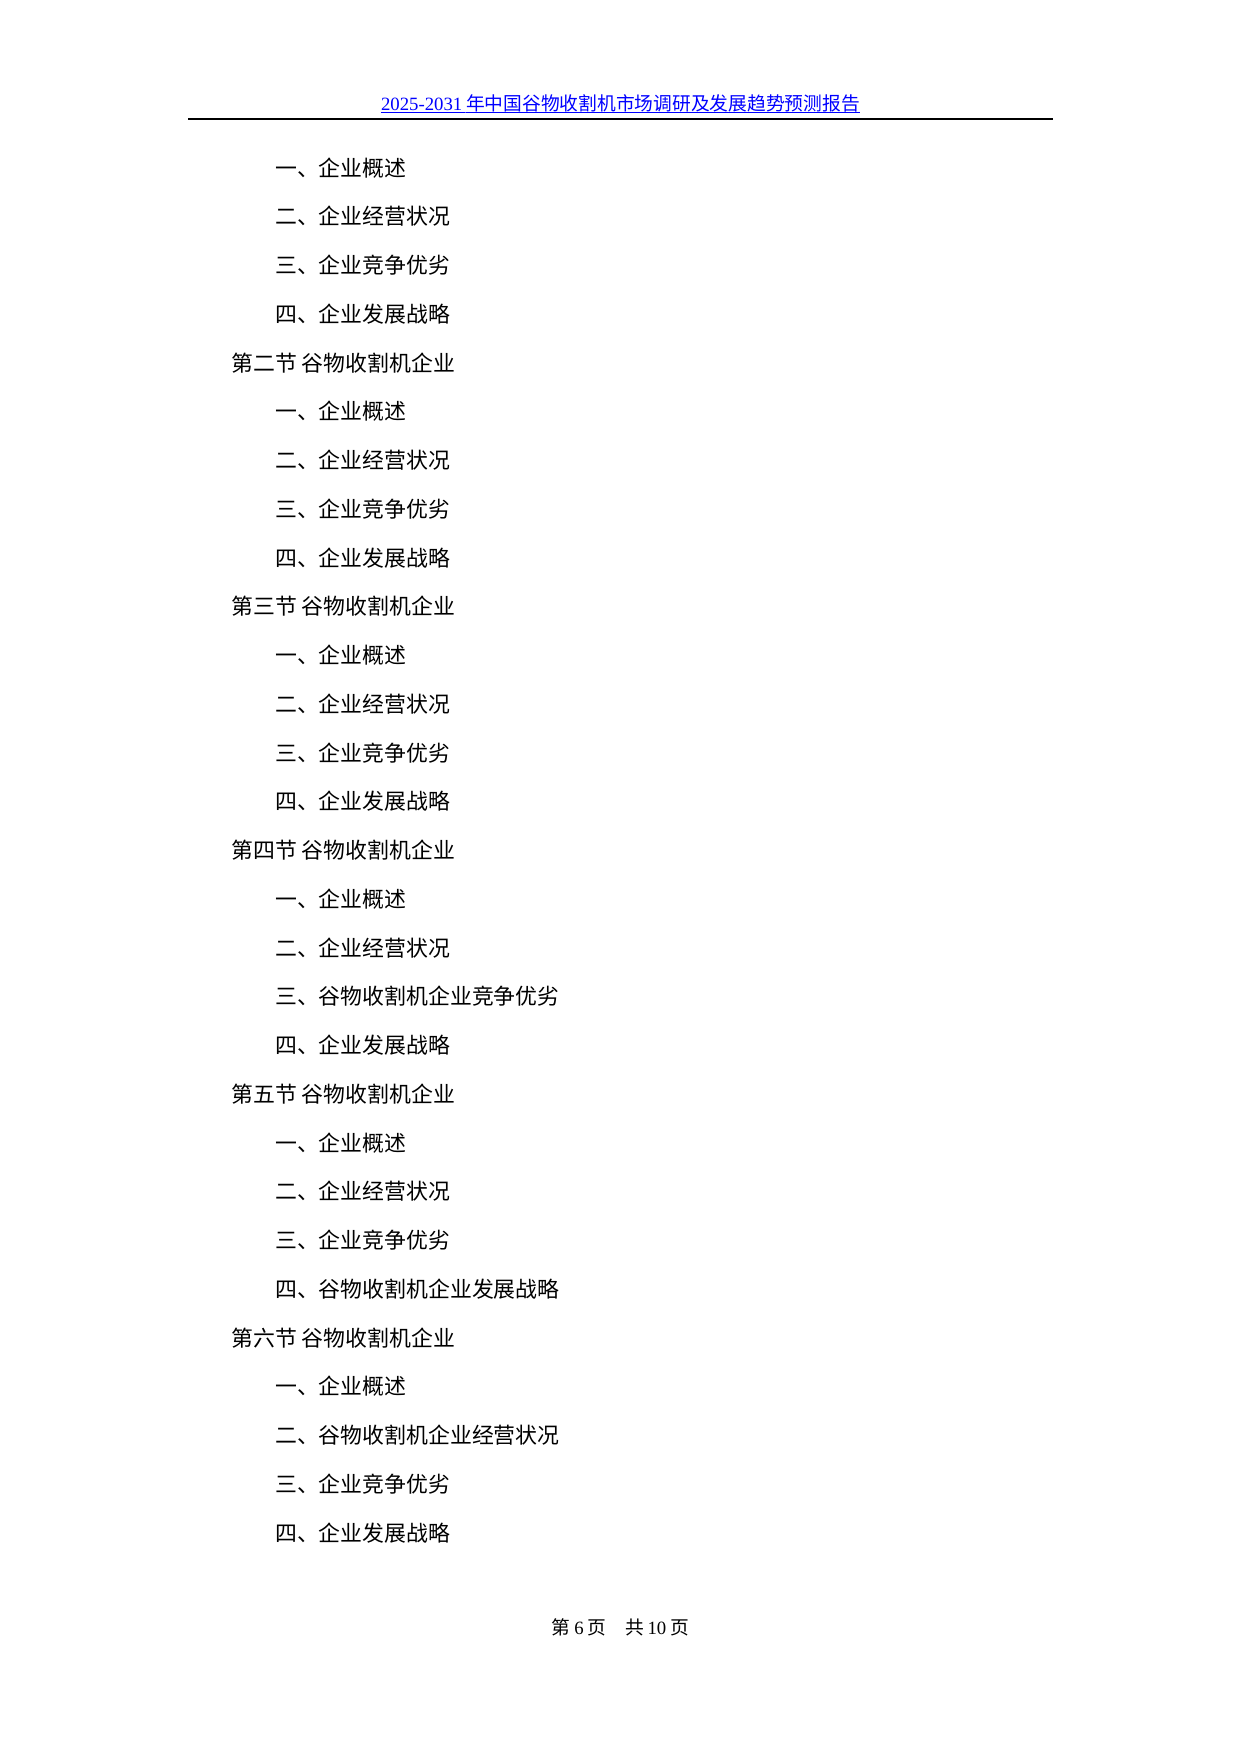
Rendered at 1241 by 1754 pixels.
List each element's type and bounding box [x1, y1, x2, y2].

text [187, 150, 1053, 1548]
